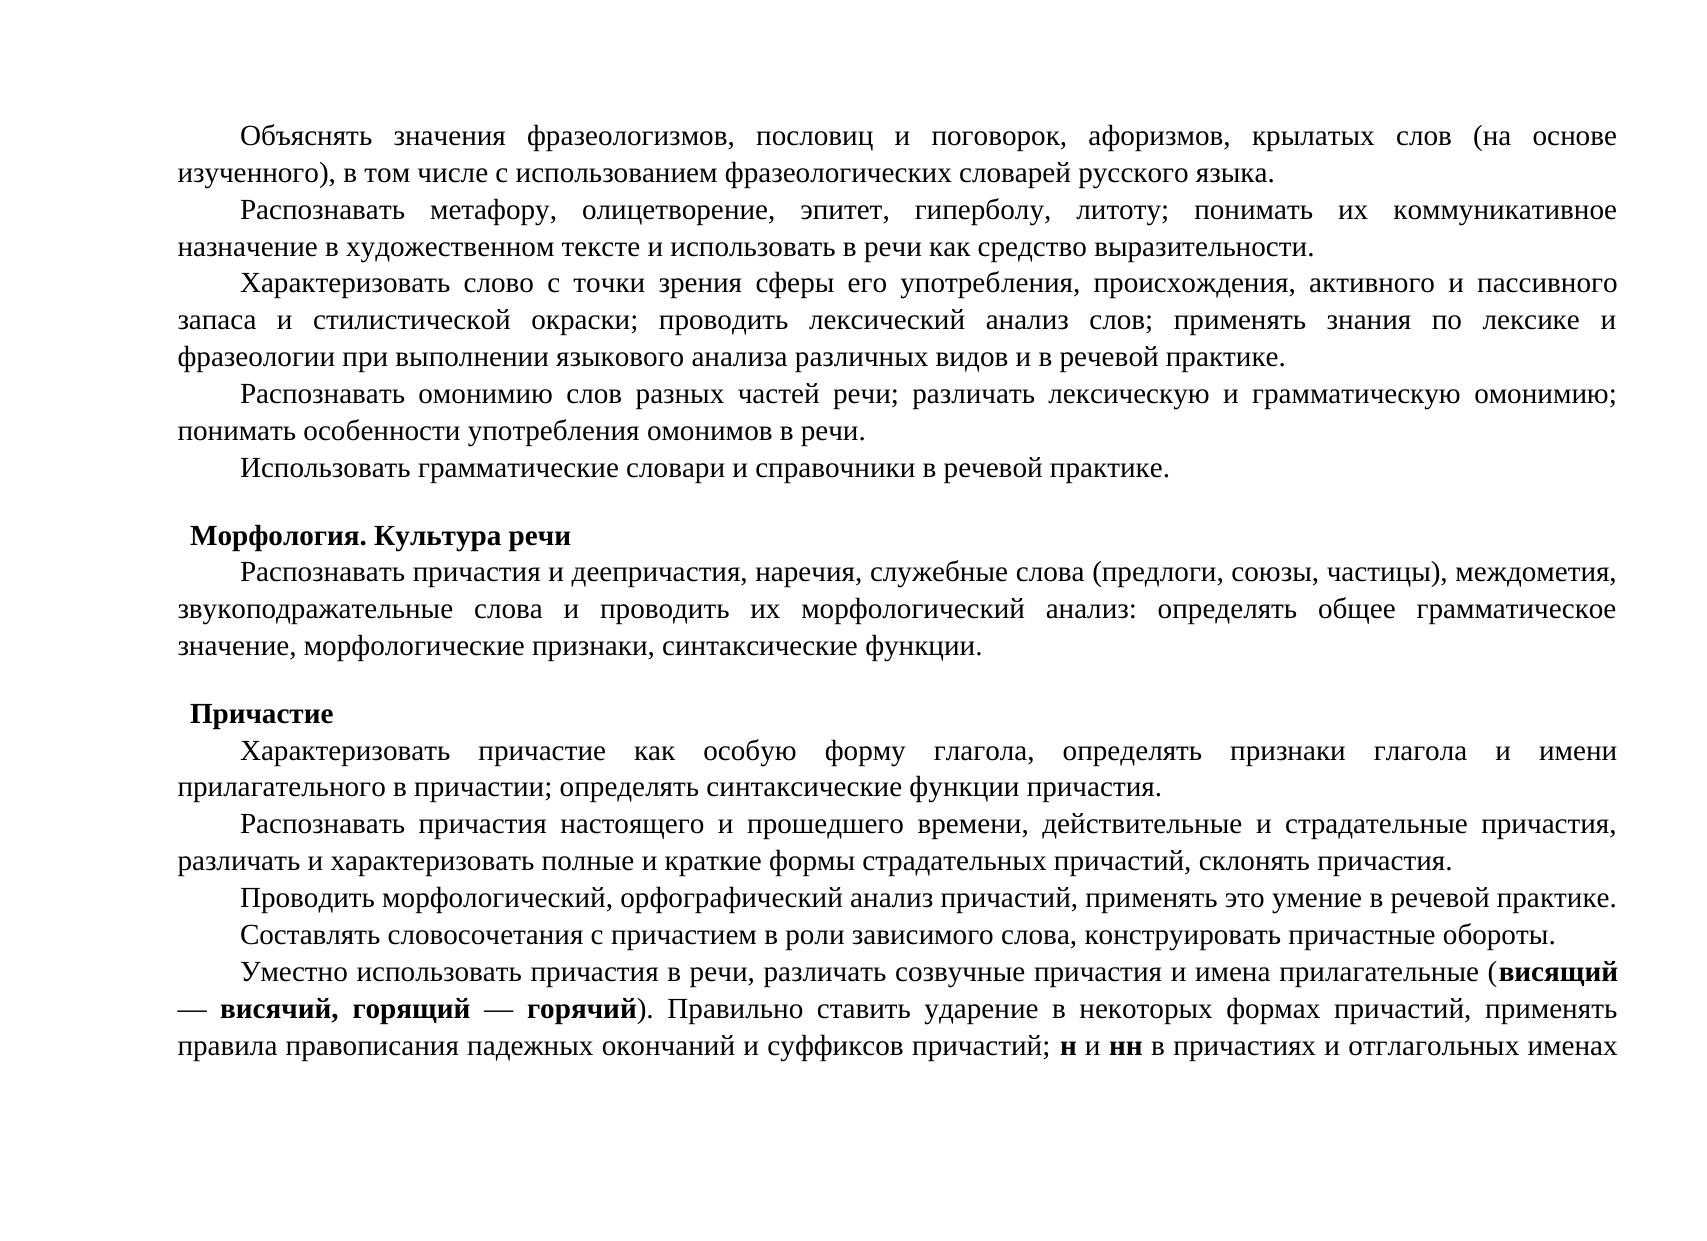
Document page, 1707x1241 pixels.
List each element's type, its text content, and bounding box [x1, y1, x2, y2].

text Распознавать омонимию слов разных частей речи; различать лексическую и грамматическую омонимию; понимать особенности употребления омонимов в речи. [177, 376, 1618, 447]
text Составлять словосочетания с причастием в роли зависимого слова, конструировать причастные обороты. [177, 917, 1618, 951]
text Распознавать причастия настоящего и прошедшего времени, действительные и страдательные причастия, различать и характеризовать полные и краткие формы страдательных причастий, склонять причастия. [177, 806, 1618, 877]
text Распознавать метафору, олицетворение, эпитет, гиперболу, литоту; понимать их коммуникативное назначение в художественном тексте и использовать в речи как средство выразительности. [177, 192, 1618, 262]
text Характеризовать слово с точки зрения сферы его употреб­ления, происхождения, активного и пассивного запаса и стилистической окраски; проводить лексический анализ слов; применять знания по лексике и фразеологии при выполнении языкового анализа различных видов и в речевой практике. [177, 266, 1618, 373]
text Характеризовать причастие как особую форму глагола, определять признаки глагола и имени прилагательного в причастии; определять синтаксические функции причастия. [177, 733, 1618, 803]
text Причастие [190, 696, 1618, 729]
text Объяснять значения фразеологизмов, пословиц и поговорок, афоризмов, крылатых слов (на основе изученного), в том числе с использованием фразеологических словарей русского языка. [177, 118, 1618, 188]
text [177, 954, 1618, 1061]
text Распознавать причастия и деепричастия, наречия, служебные слова (предлоги, союзы, частицы), междометия, звукоподражательные слова и проводить их морфологический анализ: определять общее грамматическое значение, морфологические признаки, синтаксические функции. [177, 554, 1618, 662]
text Проводить морфологический, орфографический анализ причастий, применять это умение в речевой практике. [177, 880, 1618, 914]
text Использовать грамматические словари и справочники в речевой практике. [177, 450, 1618, 483]
text Морфология. Культура речи [190, 518, 1618, 551]
